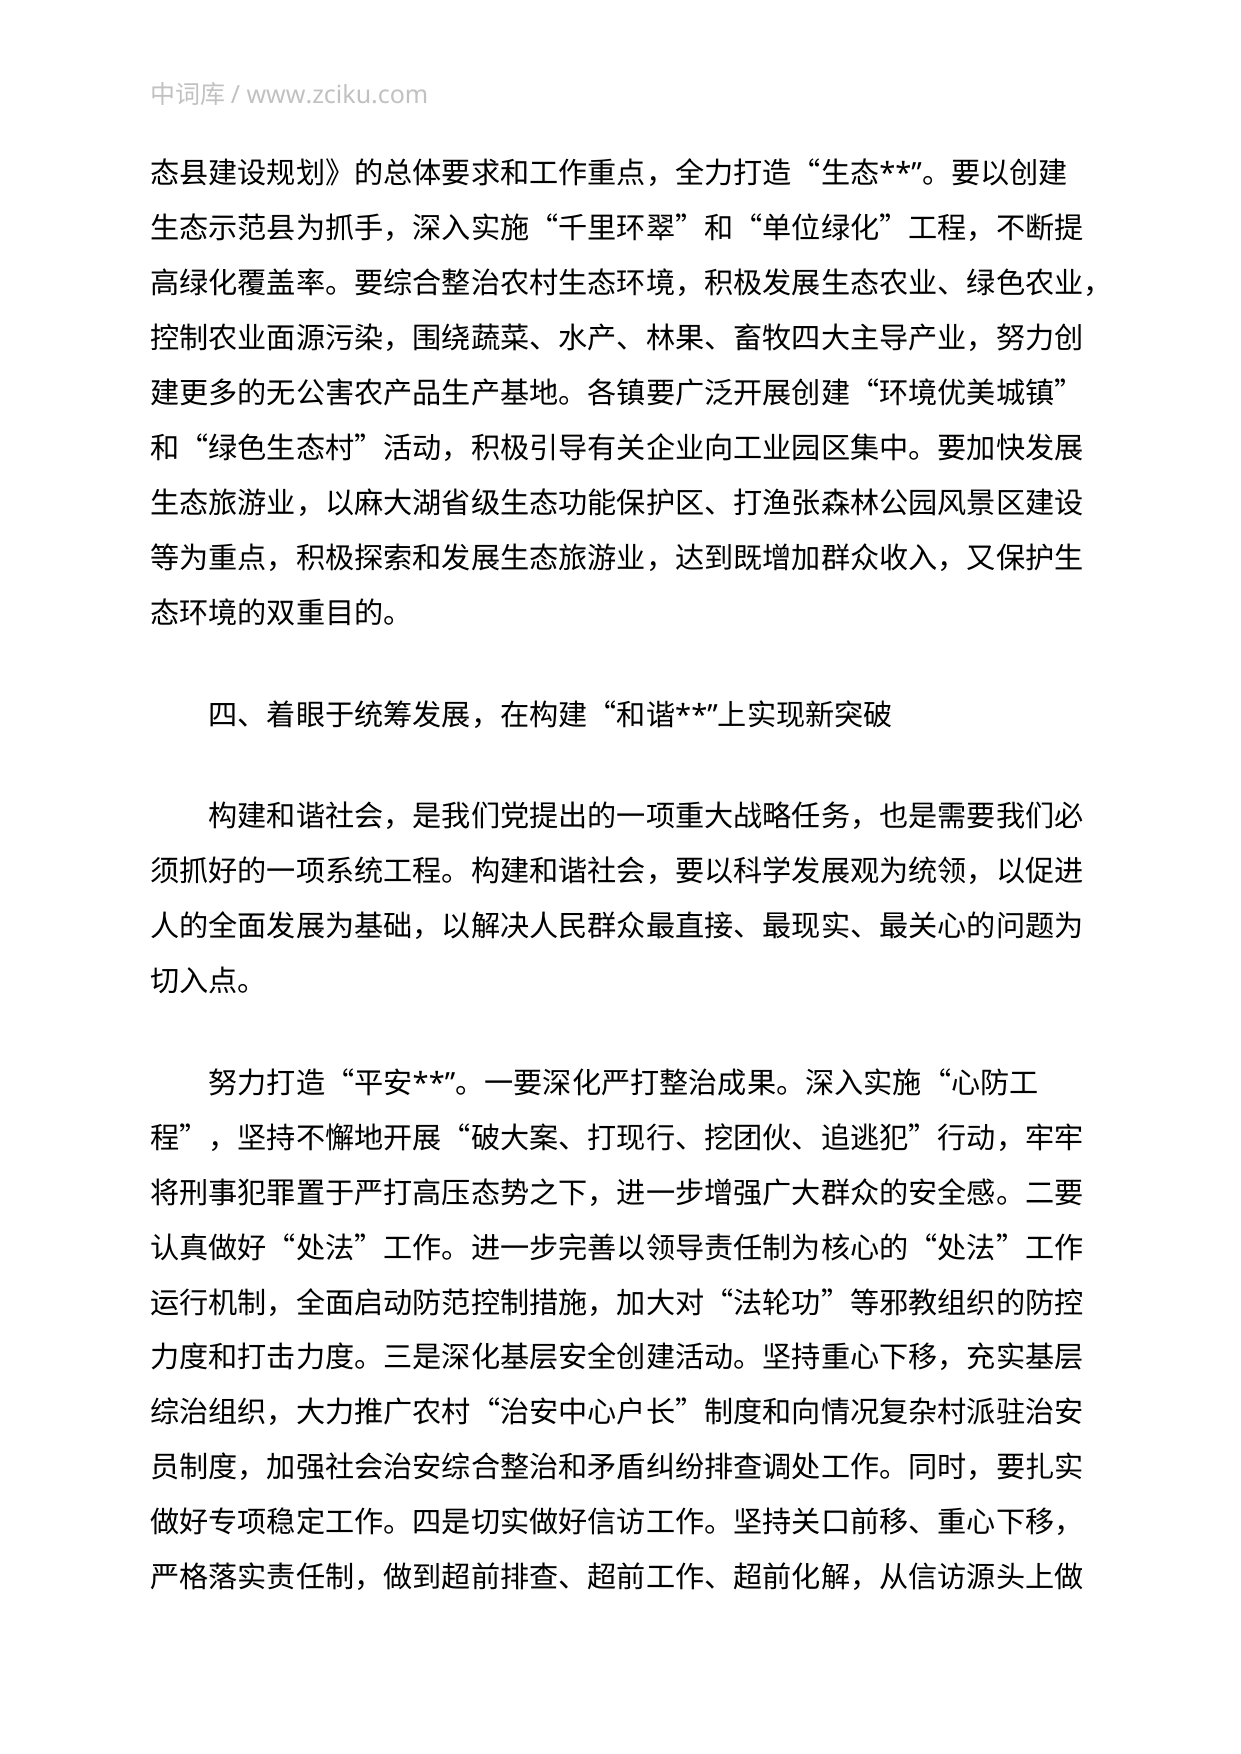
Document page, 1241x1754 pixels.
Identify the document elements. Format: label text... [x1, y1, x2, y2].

text 构建和谐社会，是我们党提出的一项重大战略任务，也是需要我们必须抓好的一项系统工程。构建和谐社会，要以科学发展观为统领，以促进人的全面发展为基础，以解决人民群众最直接、最现实、最关心的问题为切入点。 [150, 793, 1090, 1000]
text 四、着眼于统筹发展，在构建“和谐**”上实现新突破 [150, 691, 1090, 733]
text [150, 1059, 1090, 1596]
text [150, 150, 1090, 632]
